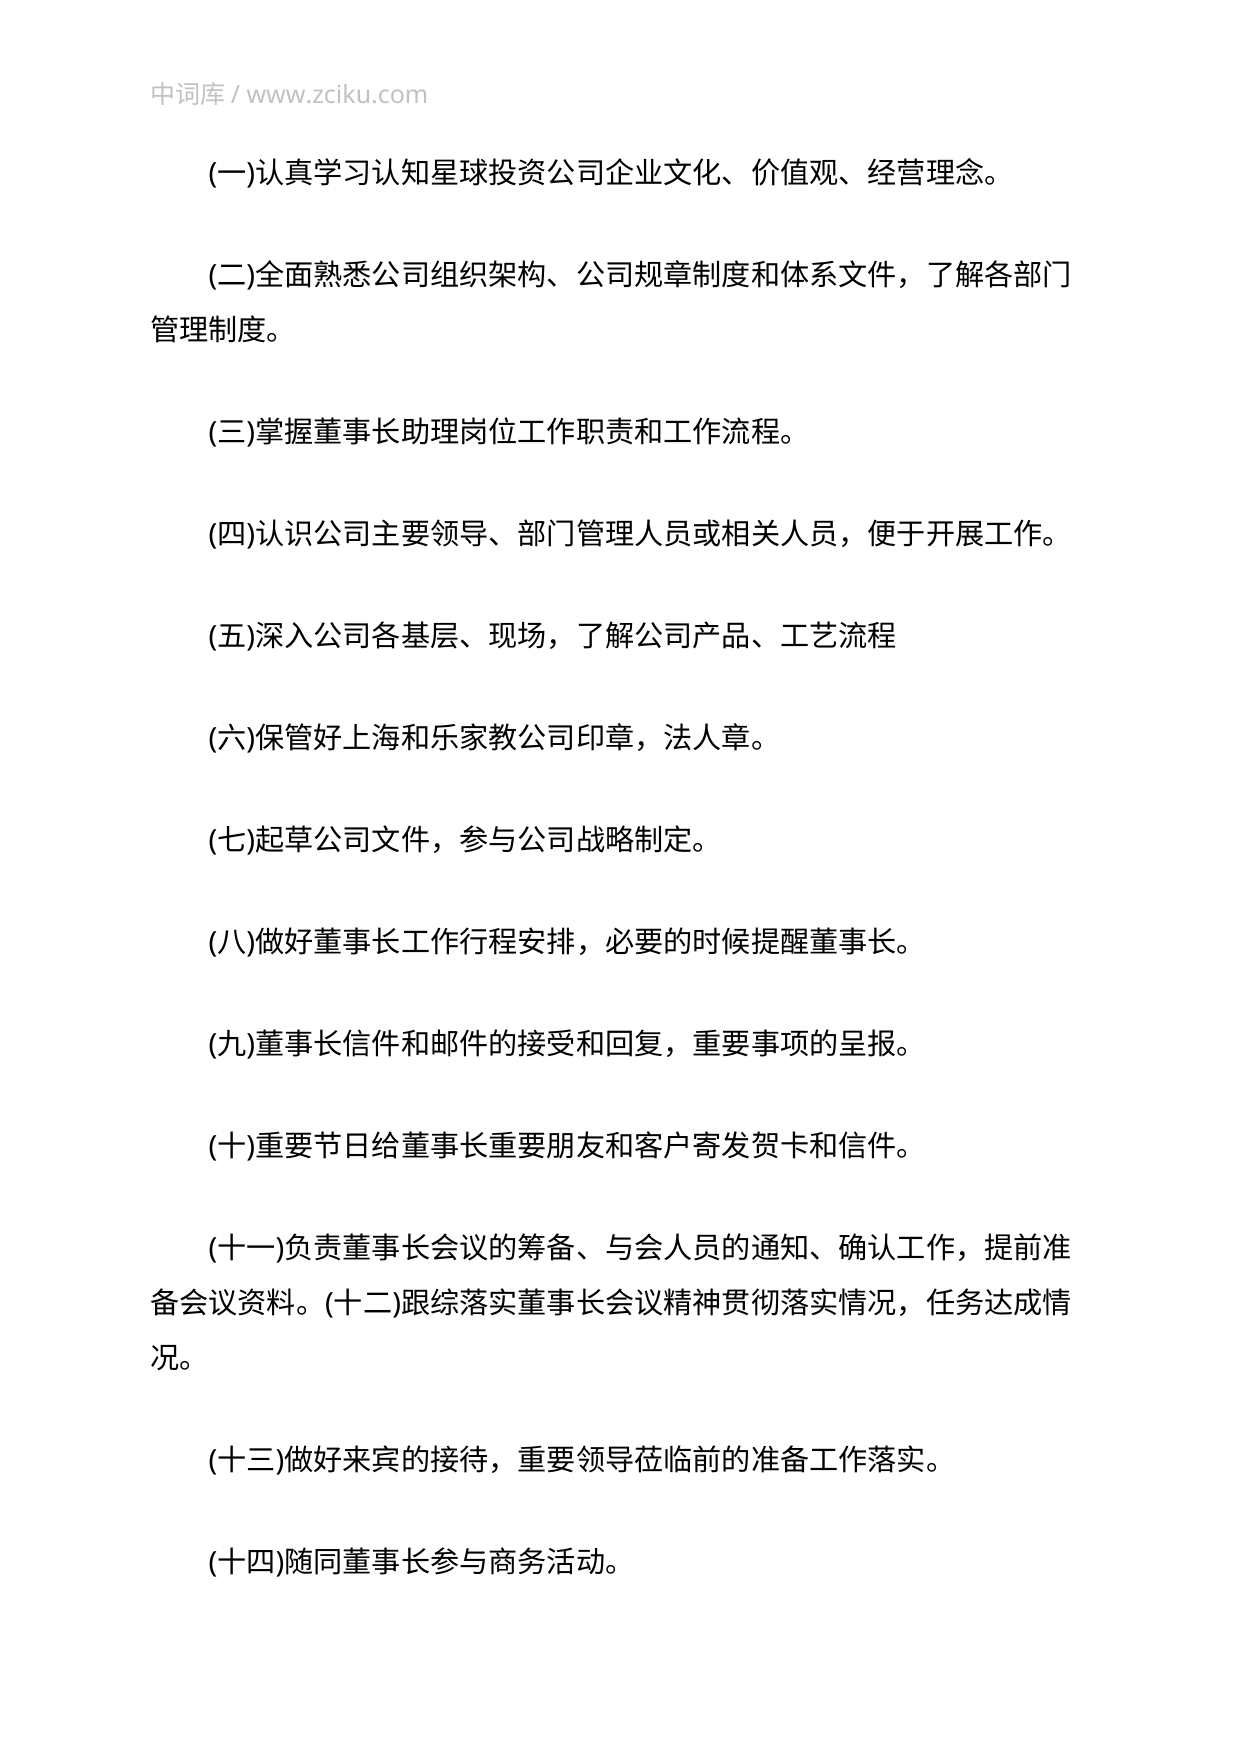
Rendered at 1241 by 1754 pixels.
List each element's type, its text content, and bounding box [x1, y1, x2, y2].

text (十三)做好来宾的接待，重要领导莅临前的准备工作落实。 [150, 1436, 1090, 1479]
text (十四)随同董事长参与商务活动。 [150, 1538, 1090, 1581]
text (一)认真学习认知星球投资公司企业文化、价值观、经营理念。 [150, 150, 1090, 192]
text (八)做好董事长工作行程安排，必要的时候提醒董事长。 [150, 919, 1090, 961]
text (六)保管好上海和乐家教公司印章，法人章。 [150, 715, 1090, 757]
text (九)董事长信件和邮件的接受和回复，重要事项的呈报。 [150, 1021, 1090, 1063]
text (十一)负责董事长会议的筹备、与会人员的通知、确认工作，提前准备会议资料。(十二)跟综落实董事长会议精神贯彻落实情况，任务达成情况。 [150, 1224, 1090, 1377]
text (七)起草公司文件，参与公司战略制定。 [150, 817, 1090, 859]
text (四)认识公司主要领导、部门管理人员或相关人员，便于开展工作。 [150, 511, 1090, 553]
text (十)重要节日给董事长重要朋友和客户寄发贺卡和信件。 [150, 1123, 1090, 1165]
text (五)深入公司各基层、现场，了解公司产品、工艺流程 [150, 613, 1090, 655]
text (二)全面熟悉公司组织架构、公司规章制度和体系文件，了解各部门管理制度。 [150, 252, 1090, 349]
text (三)掌握董事长助理岗位工作职责和工作流程。 [150, 409, 1090, 451]
